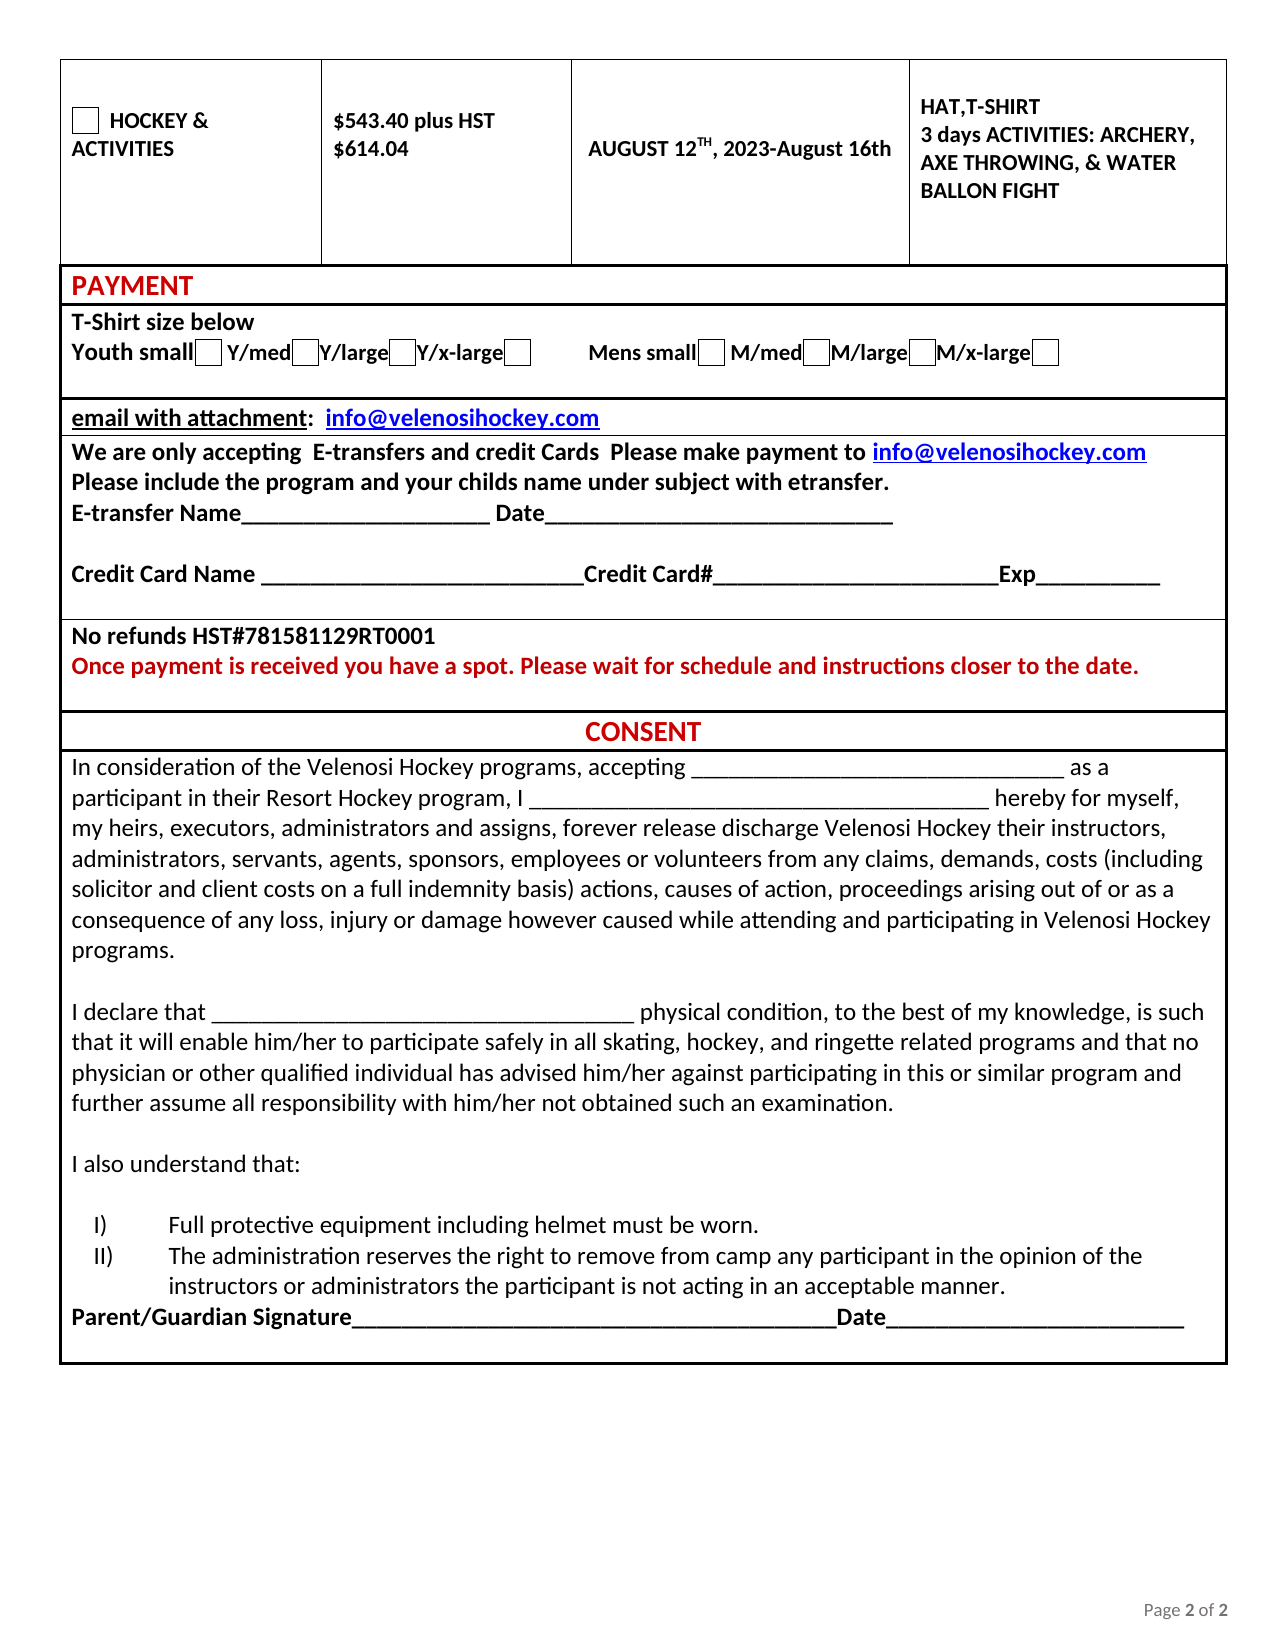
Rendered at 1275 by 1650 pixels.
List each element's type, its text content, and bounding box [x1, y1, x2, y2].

table_cell HAT,T-SHIRT 3 days ACTIVITIES: ARCHERY, AXE THROWING, & WATER BALLON FIGHT [910, 60, 1226, 264]
table_cell In consideration of the Velenosi Hockey programs, accepting ______________________________ as a participant in their Resort Hockey program, I _____________________________________ hereby for myself, my heirs, executors, administrators and assigns, forever release discharge Velenosi Hockey their instructors, administrators, servants, agents, sponsors, employees or volunteers from any claims, demands, costs (including solicitor and client costs on a full indemnity basis) actions, causes of action, proceedings arising out of or as a consequence of any loss, injury or damage however caused while attending and participating in Velenosi Hockey programs. I declare that __________________________________ physical condition, to the best of my knowledge, is such that it will enable him/her to participate safely in all skating, hockey, and ringette related programs and that no physician or other qualified individual has advised him/her against participating in this or similar program and further assume all responsibility with him/her not obtained such an examination. I also understand that: Full protective equipment including helmet must be worn. The administration reserves the right to remove from camp any participant in the opinion of the instructors or administrators the participant is not acting in an acceptable manner. Parent/Guardian Signature_______________________________________Date________________________ [62, 752, 1225, 1362]
table_cell We are only accepting E-transfers and credit Cards Please make payment to info@velenosihockey.com Please include the program and your childs name under subject with etransfer. E-transfer Name____________________ Date____________________________ Credit Card Name __________________________Credit Card#_______________________Exp__________ [62, 436, 1225, 619]
table_cell HOCKEY & ACTIVITIES [61, 60, 321, 264]
table_cell $543.40 plus HST $614.04 [322, 60, 571, 264]
table_cell No refunds HST#781581129RT0001 Once payment is received you have a spot. Please wait for schedule and instructions closer to the date. [62, 620, 1225, 710]
table_cell PAYMENT [62, 267, 1225, 302]
table_cell AUGUST 12TH, 2023-August 16th [572, 60, 909, 264]
table_cell T-Shirt size below Youth small Y/medY/largeY/x-large Mens small M/medM/largeM/x-large [62, 306, 1225, 397]
table_cell email with attachment: info@velenosihockey.com [62, 400, 1225, 435]
table_cell CONSENT [62, 713, 1225, 748]
